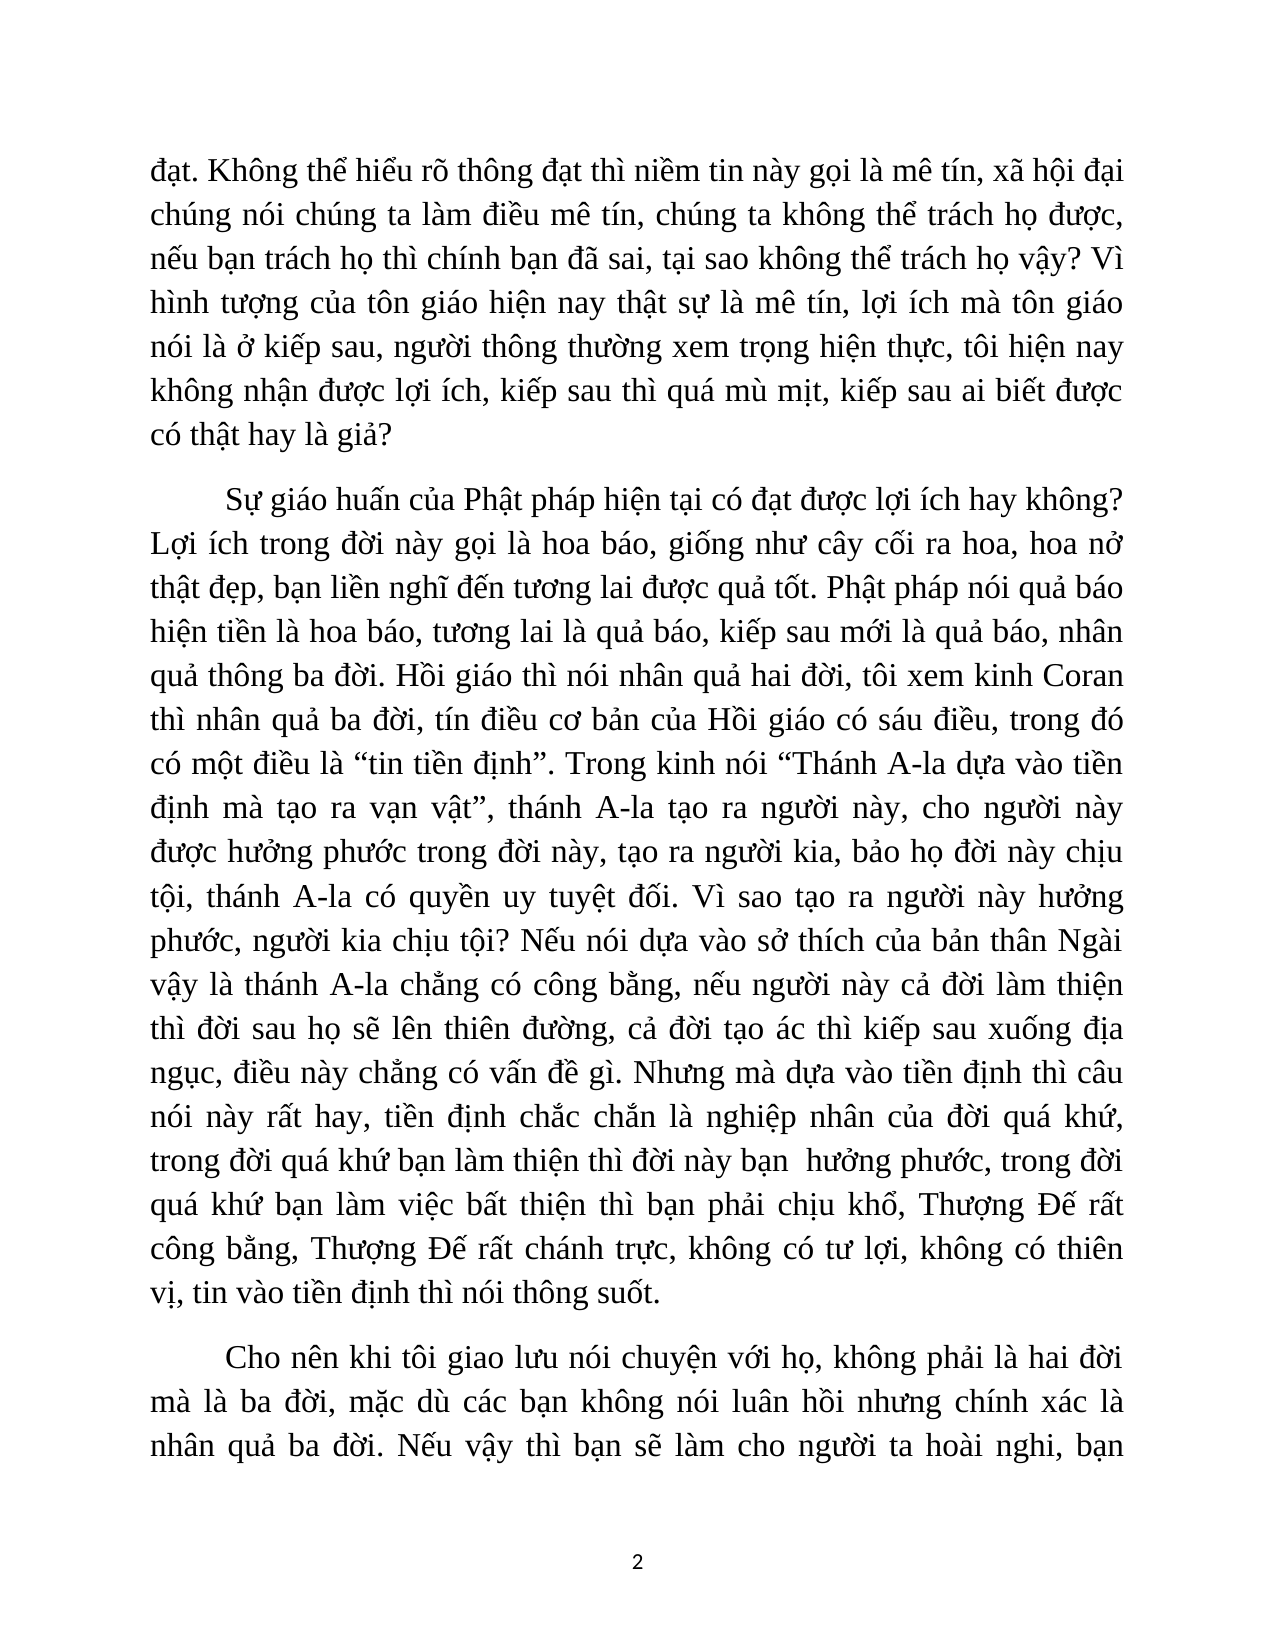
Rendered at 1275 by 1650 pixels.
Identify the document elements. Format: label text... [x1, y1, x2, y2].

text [150, 150, 1125, 453]
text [150, 1337, 1125, 1464]
text Sự giáo huấn của Phật pháp hiện tại có đạt được lợi ích hay không? Lợi ích trong đời này gọi là hoa báo, giống như cây cối ra hoa, hoa nở thật đẹp, bạn liền nghĩ đến tương lai được quả tốt. Phật pháp nói quả báo hiện tiền là hoa báo, tương lai là quả báo, kiếp sau mới là quả báo, nhân quả thông ba đời. Hồi giáo thì nói nhân quả hai đời, tôi xem kinh Coran thì nhân quả ba đời, tín điều cơ bản của Hồi giáo có sáu điều, trong đó có một điều là “tin tiền định”. Trong kinh nói “Thánh A-la dựa vào tiền định mà tạo ra vạn vật”, thánh A-la tạo ra người này, cho người này được hưởng phước trong đời này, tạo ra người kia, bảo họ đời này chịu tội, thánh A-la có quyền uy tuyệt đối. Vì sao tạo ra người này hưởng phước, người kia chịu tội? Nếu nói dựa vào sở thích của bản thân Ngài vậy là thánh A-la chẳng có công bằng, nếu người này cả đời làm thiện thì đời sau họ sẽ lên thiên đường, cả đời tạo ác thì kiếp sau xuống địa ngục, điều này chẳng có vấn đề gì. Nhưng mà dựa vào tiền định thì câu nói này rất hay, tiền định chắc chắn là nghiệp nhân của đời quá khứ, trong đời quá khứ bạn làm thiện thì đời này bạn hưởng phước, trong đời quá khứ bạn làm việc bất thiện thì bạn phải chịu khổ, Thượng Đế rất công bằng, Thượng Đế rất chánh trực, không có tư lợi, không có thiên vị, tin vào tiền định thì nói thông suốt. [150, 479, 1125, 1311]
